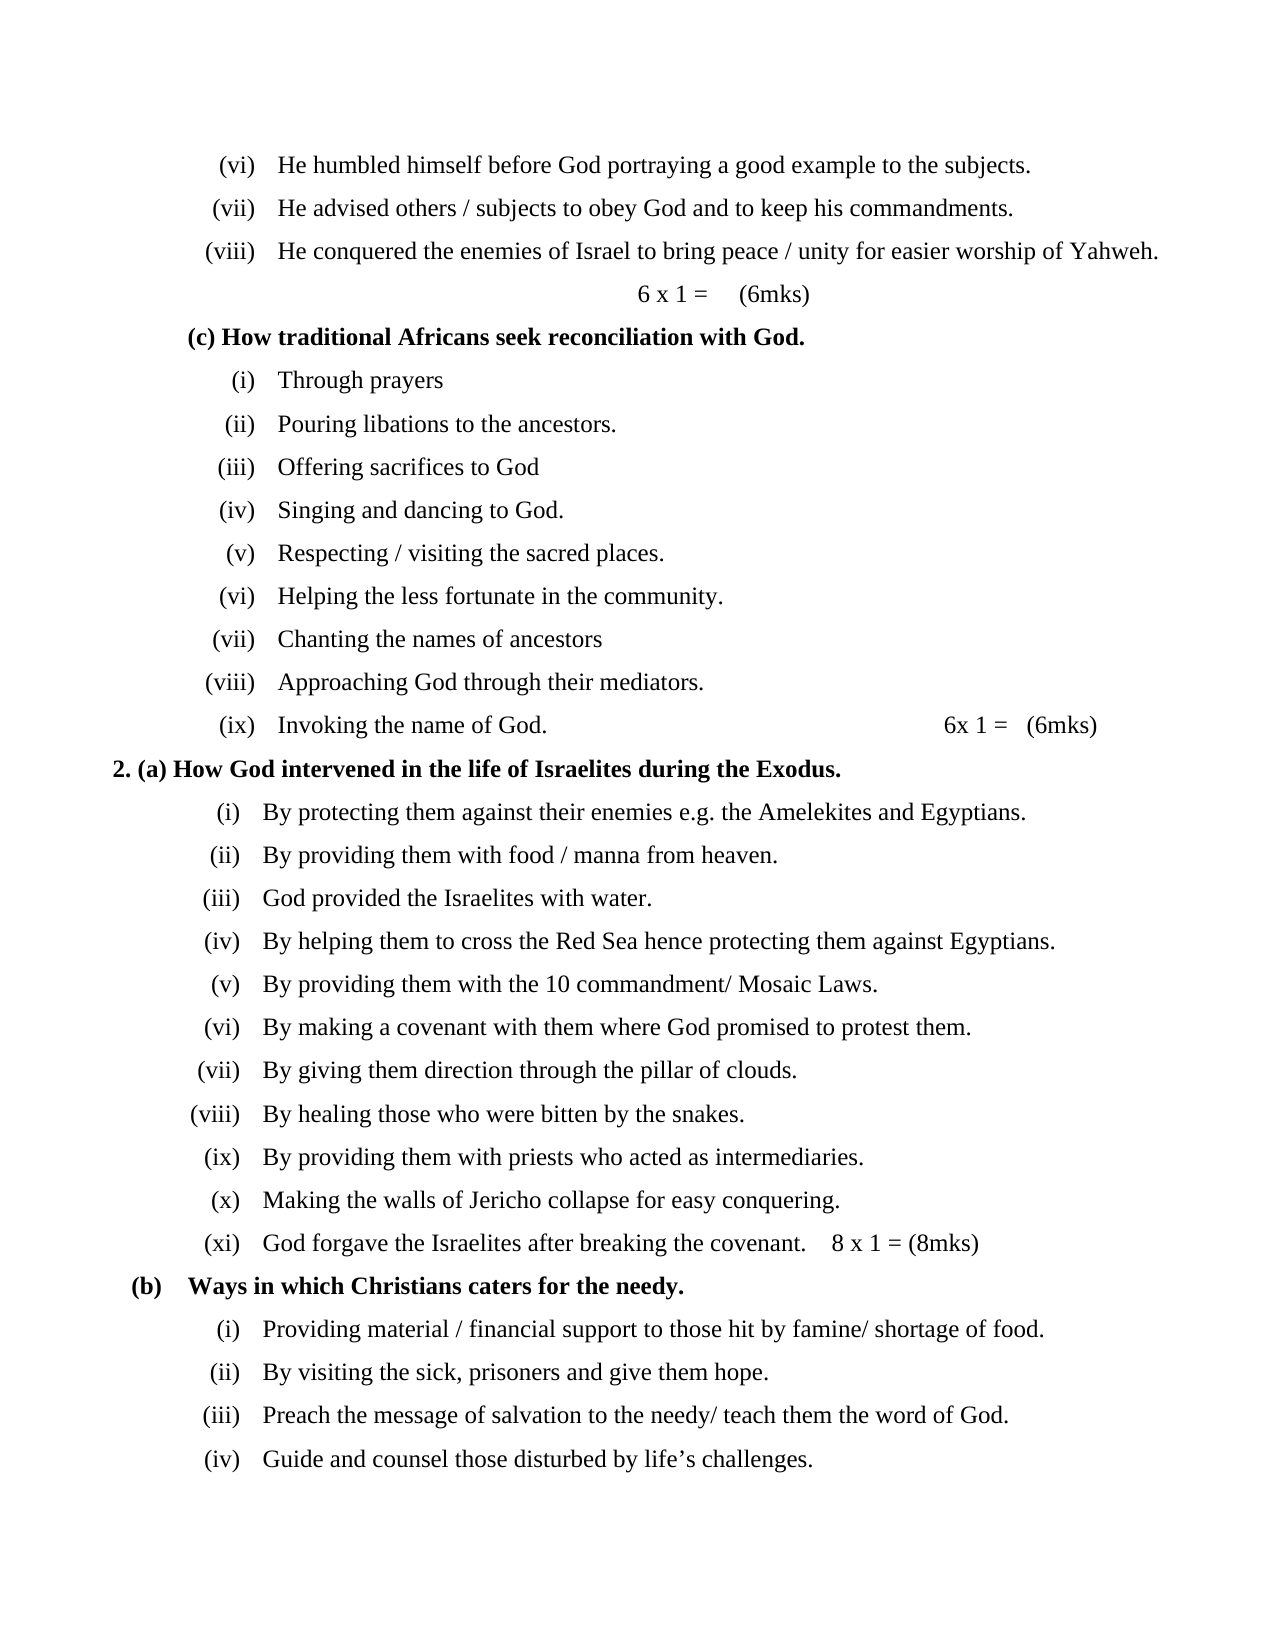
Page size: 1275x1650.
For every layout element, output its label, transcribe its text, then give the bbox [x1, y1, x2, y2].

list He advised others / subjects to obey God and to keep his commandments. [255, 193, 1162, 222]
list Providing material / financial support to those hit by famine/ shortage of food. [240, 1314, 1162, 1343]
list By giving them direction through the pillar of clouds. [240, 1056, 1162, 1084]
list God provided the Israelites with water. [240, 883, 1162, 912]
list Preach the message of salvation to the needy/ teach them the word of God. [240, 1401, 1162, 1429]
list Offering sacrifices to God [255, 452, 1162, 481]
list Through prayers [255, 366, 1162, 394]
list By healing those who were bitten by the snakes. [240, 1099, 1162, 1127]
list He conquered the enemies of Israel to bring peace / unity for easier worship of Yahweh. 6 x 1 = (6mks) [255, 236, 1162, 308]
list By visiting the sick, prisoners and give them hope. [240, 1357, 1162, 1386]
list By providing them with priests who acted as intermediaries. [240, 1142, 1162, 1171]
list By providing them with food / manna from heaven. [240, 840, 1162, 869]
list Guide and counsel those disturbed by life’s challenges. [240, 1444, 1162, 1472]
list Making the walls of Jericho collapse for easy conquering. [240, 1185, 1162, 1214]
list Approaching God through their mediators. [255, 667, 1162, 696]
list Singing and dancing to God. [255, 495, 1162, 524]
list By protecting them against their enemies e.g. the Amelekites and Egyptians. [240, 797, 1162, 826]
list He humbled himself before God portraying a good example to the subjects. [255, 150, 1162, 179]
list God forgave the Israelites after breaking the covenant. 8 x 1 = (8mks) [240, 1228, 1162, 1257]
list By making a covenant with them where God promised to protest them. [240, 1012, 1162, 1041]
text (c) How traditional Africans seek reconciliation with God. [187, 322, 1162, 351]
list By providing them with the 10 commandment/ Mosaic Laws. [240, 969, 1162, 998]
list Respecting / visiting the sacred places. [255, 538, 1162, 567]
list Chanting the names of ancestors [255, 624, 1162, 653]
text (b) Ways in which Christians caters for the needy. [112, 1271, 1162, 1300]
list By helping them to cross the Red Sea hence protecting them against Egyptians. [240, 926, 1162, 955]
text 2. (a) How God intervened in the life of Israelites during the Exodus. [112, 754, 1162, 782]
list Invoking the name of God. 6x 1 = (6mks) [255, 711, 1162, 739]
list Pouring libations to the ancestors. [255, 409, 1162, 437]
list Helping the less fortunate in the community. [255, 581, 1162, 610]
